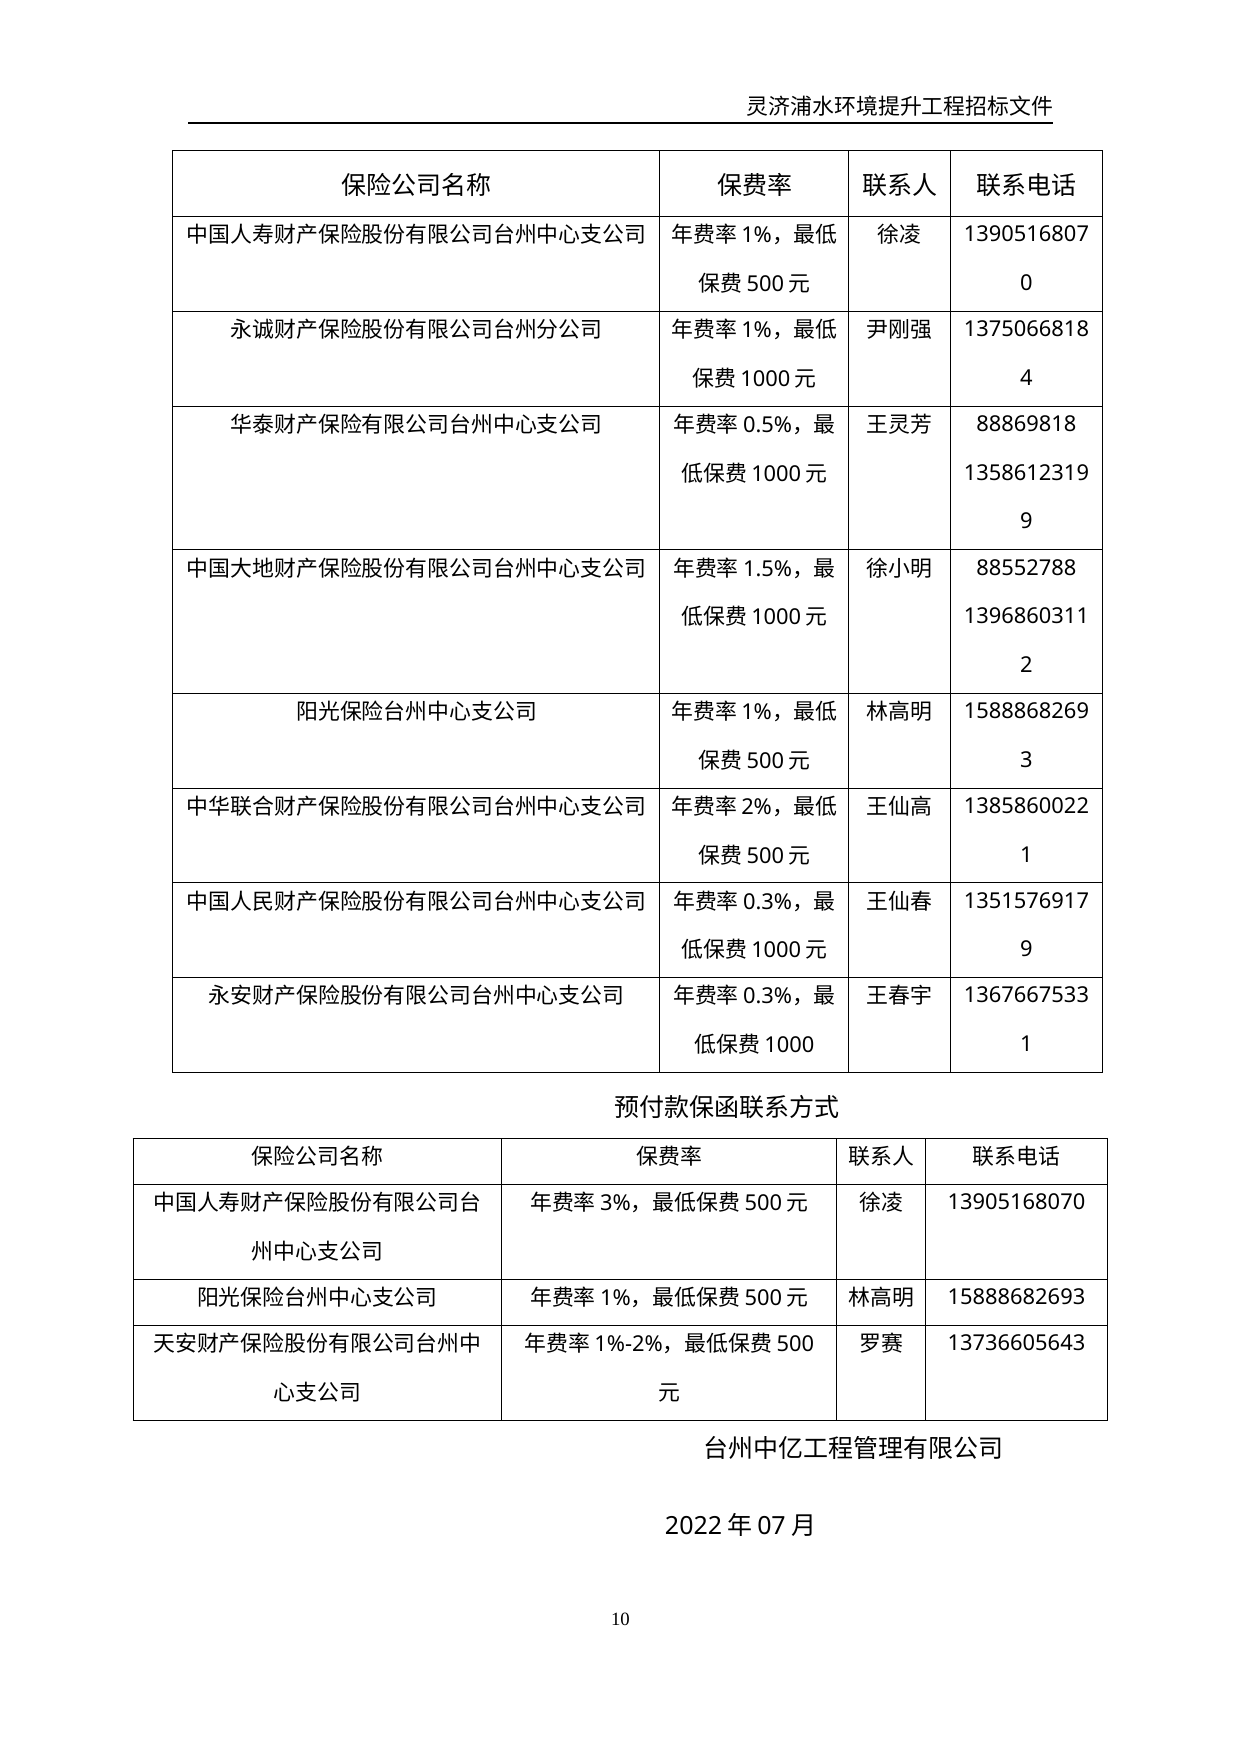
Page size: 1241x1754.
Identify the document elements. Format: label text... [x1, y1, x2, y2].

table_cell 王灵芳 [849, 407, 950, 549]
table_cell 阳光保险台州中心支公司 [173, 694, 659, 787]
text 预付款保函联系方式 [187, 1073, 1053, 1138]
table_cell 年费率2%，最低保费500元 [660, 789, 848, 882]
table_header 保险公司名称 [134, 1139, 501, 1184]
table_cell 天安财产保险股份有限公司台州中心支公司 [134, 1326, 501, 1419]
text 台州中亿工程管理有限公司 [187, 1421, 1003, 1466]
table_header 保费率 [502, 1139, 836, 1184]
table_header 保险公司名称 [173, 151, 659, 216]
table_header 联系电话 [926, 1139, 1107, 1184]
table_cell 年费率1%-2%，最低保费500元 [502, 1326, 836, 1419]
table_header 联系人 [849, 151, 950, 216]
table_cell 尹刚强 [849, 312, 950, 406]
table_cell 88869818 13586123199 [951, 407, 1102, 549]
table_cell 中国人民财产保险股份有限公司台州中心支公司 [173, 883, 659, 977]
title 2022年07月 [187, 1491, 1053, 1556]
table_cell 年费率0.3%，最低保费1000元 [660, 883, 848, 977]
table_cell 年费率1%，最低保费500元 [660, 694, 848, 787]
table_header 保费率 [660, 151, 848, 216]
table_cell 13905168070 [926, 1185, 1107, 1279]
table_cell 王春宇 [849, 978, 950, 1072]
table_cell 永安财产保险股份有限公司台州中心支公司 [173, 978, 659, 1072]
table_cell 13905168070 [951, 217, 1102, 311]
table_cell 年费率3%，最低保费500元 [502, 1185, 836, 1279]
table_cell 13736605643 [926, 1326, 1107, 1419]
table_cell 15888682693 [951, 694, 1102, 787]
table_cell 13750668184 [951, 312, 1102, 406]
table_cell 年费率1%，最低保费500元 [502, 1280, 836, 1325]
table_cell 中国大地财产保险股份有限公司台州中心支公司 [173, 550, 659, 693]
table_cell 徐凌 [849, 217, 950, 311]
table_cell 88552788 13968603112 [951, 550, 1102, 693]
table_cell 13676675331 [951, 978, 1102, 1072]
table_cell 罗赛 [837, 1326, 925, 1419]
table_cell 王仙高 [849, 789, 950, 882]
table_cell 阳光保险台州中心支公司 [134, 1280, 501, 1325]
table_cell 年费率1%，最低保费500元 [660, 217, 848, 311]
table_cell 林高明 [837, 1280, 925, 1325]
table_cell 王仙春 [849, 883, 950, 977]
table_cell 华泰财产保险有限公司台州中心支公司 [173, 407, 659, 549]
table_cell 15888682693 [926, 1280, 1107, 1325]
table_cell 年费率0.5%，最低保费1000元 [660, 407, 848, 549]
table_cell 年费率1%，最低保费1000元 [660, 312, 848, 406]
table_cell 中华联合财产保险股份有限公司台州中心支公司 [173, 789, 659, 882]
table_cell 永诚财产保险股份有限公司台州分公司 [173, 312, 659, 406]
table_cell 中国人寿财产保险股份有限公司台州中心支公司 [173, 217, 659, 311]
table_cell 13515769179 [951, 883, 1102, 977]
table_cell 中国人寿财产保险股份有限公司台州中心支公司 [134, 1185, 501, 1279]
table_cell 年费率0.3%，最低保费1000 [660, 978, 848, 1072]
table_cell 徐小明 [849, 550, 950, 693]
table_cell 13858600221 [951, 789, 1102, 882]
table_header 联系电话 [951, 151, 1102, 216]
table_cell 徐凌 [837, 1185, 925, 1279]
table_cell 年费率1.5%，最低保费1000元 [660, 550, 848, 693]
table_cell 林高明 [849, 694, 950, 787]
table_header 联系人 [837, 1139, 925, 1184]
